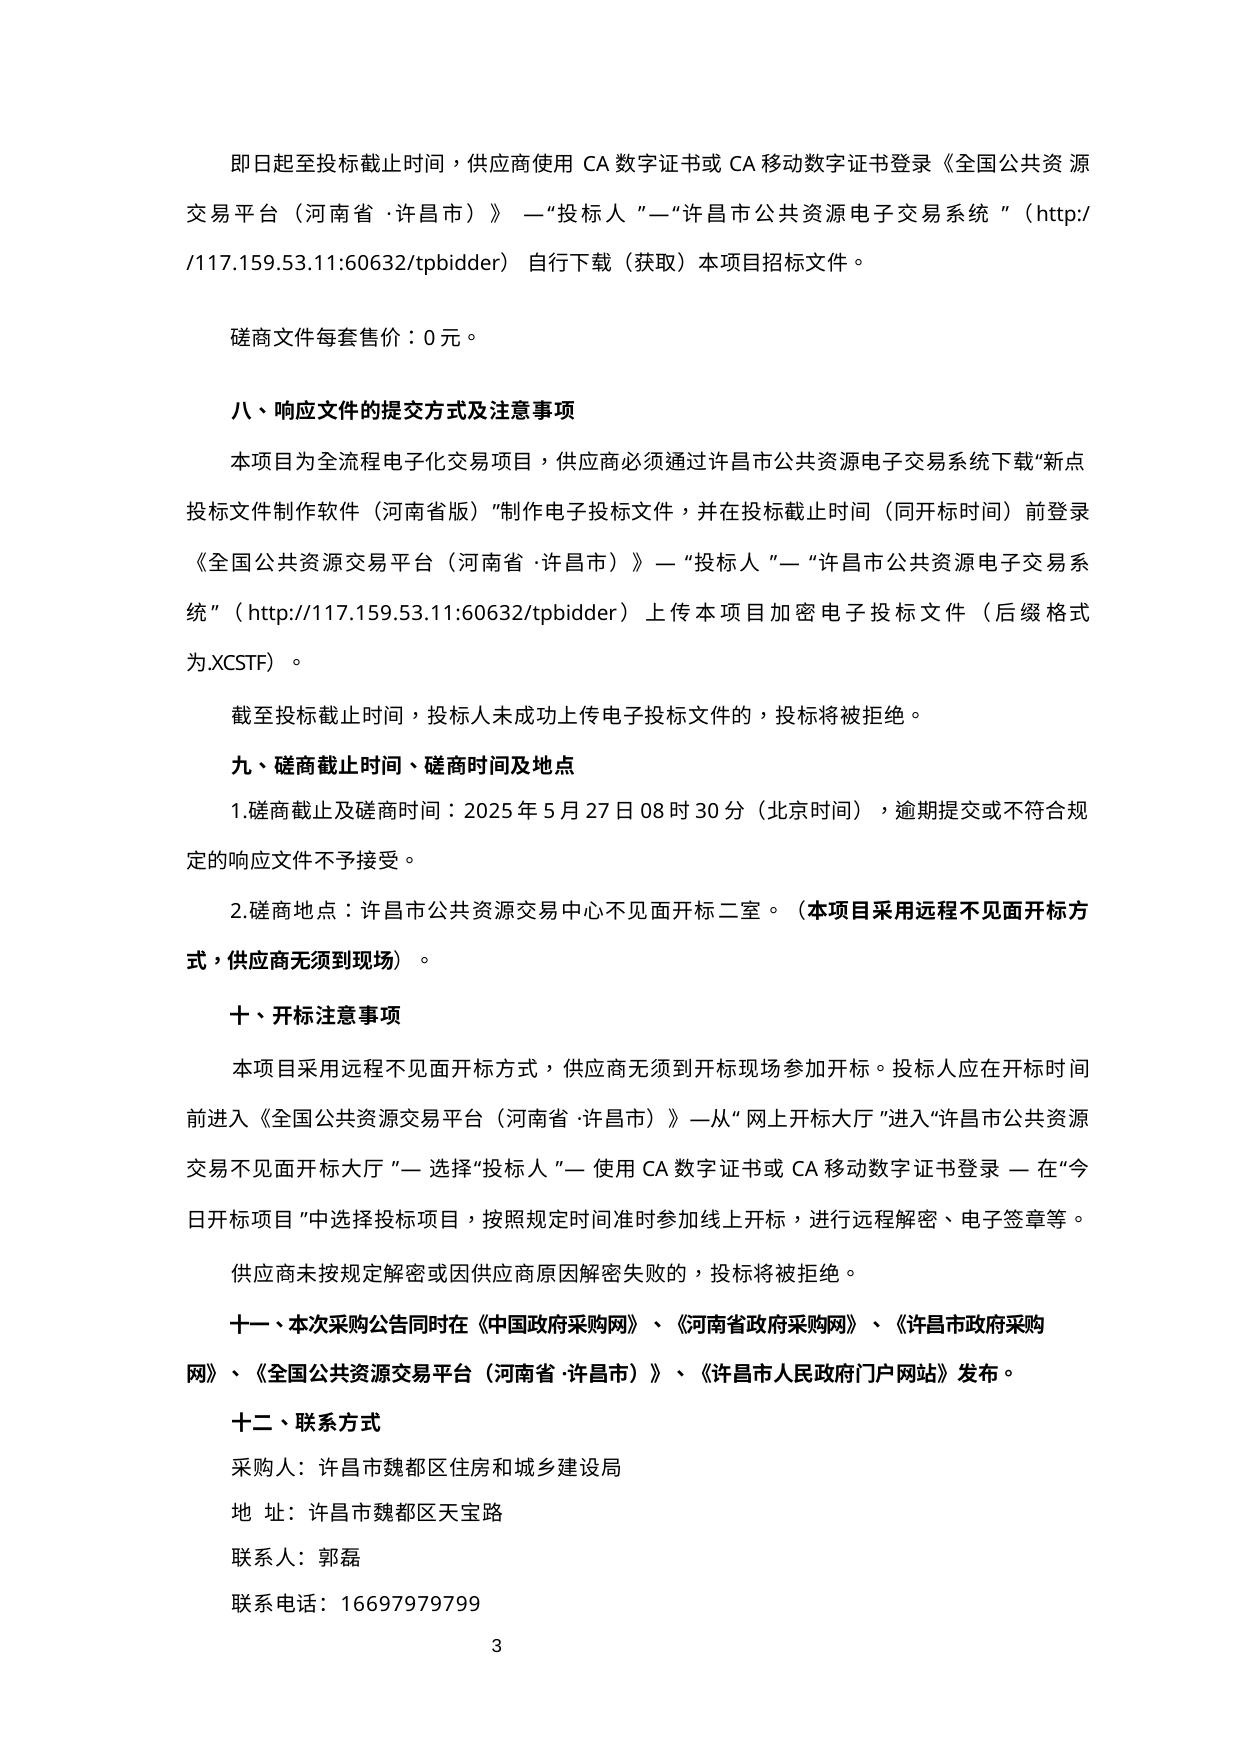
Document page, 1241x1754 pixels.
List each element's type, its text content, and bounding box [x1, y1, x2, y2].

text 十一、本次采购公告同时在《中国政府采购网》、《河南省政府采购网》、《许昌市政府采购网》、《全国公共资源交易平台（河南省 ·许昌市）》、《许昌市人民政府门户网站》发布。 [186, 1310, 1097, 1388]
text 十、开标注意事项 [229, 1002, 1097, 1029]
text 九、磋商截止时间、磋商时间及地点 [186, 752, 1097, 779]
text 即日起至投标截止时间，供应商使用 CA 数字证书或 CA 移动数字证书登录《全国公共资 源交易平台（河南省 ·许昌市）》 —“投标人 ”—“许昌市公共资源电子交易系统 ”（http:/ /117.159.53.11:60632/tpbidder） 自行下载（获取）本项目招标文件。 [186, 149, 1090, 277]
text 本项目为全流程电子化交易项目，供应商必须通过许昌市公共资源电子交易系统下载“新点投标文件制作软件（河南省版）”制作电子投标文件，并在投标截止时间（同开标时间）前登录《全国公共资源交易平台（河南省 ·许昌市）》— “投标人 ”— “许昌市公共资源电子交易系统”（http://117.159.53.11:60632/tpbidder）上传本项目加密电子投标文件（后缀格式为.XCSTF）。 [186, 447, 1090, 677]
text 联系人：郭磊 [186, 1542, 1097, 1572]
text 地 址：许昌市魏都区天宝路 [186, 1496, 1097, 1527]
text 2.磋商地点：许昌市公共资源交易中心不见面开标二室。（本项目采用远程不见面开标方式，供应商无须到现场）。 [186, 879, 1090, 979]
text 供应商未按规定解密或因供应商原因解密失败的，投标将被拒绝。 [186, 1258, 1097, 1287]
text 八、响应文件的提交方式及注意事项 [186, 397, 1097, 424]
text 联系电话：16697979799 [186, 1587, 1097, 1617]
text 截至投标截止时间，投标人未成功上传电子投标文件的，投标将被拒绝。 [186, 702, 1097, 729]
text 本项目采用远程不见面开标方式，供应商无须到开标现场参加开标。投标人应在开标时间前进入《全国公共资源交易平台（河南省 ·许昌市）》—从“ 网上开标大厅 ”进入“许昌市公共资源交易不见面开标大厅 ”— 选择“投标人 ”— 使用CA 数字证书或 CA 移动数字证书登录 — 在“今日开标项目 ”中选择投标项目，按照规定时间准时参加线上开标，进行远程解密、电子签章等。 [186, 1052, 1090, 1233]
text 1.磋商截止及磋商时间：2025年5月27日08时30分（北京时间），逾期提交或不符合规定的响应文件不予接受。 [186, 779, 1090, 879]
text 磋商文件每套售价：0元。 [186, 321, 1090, 351]
text 十二、联系方式 [186, 1408, 1097, 1437]
text 采购人：许昌市魏都区住房和城乡建设局 [186, 1451, 1097, 1481]
